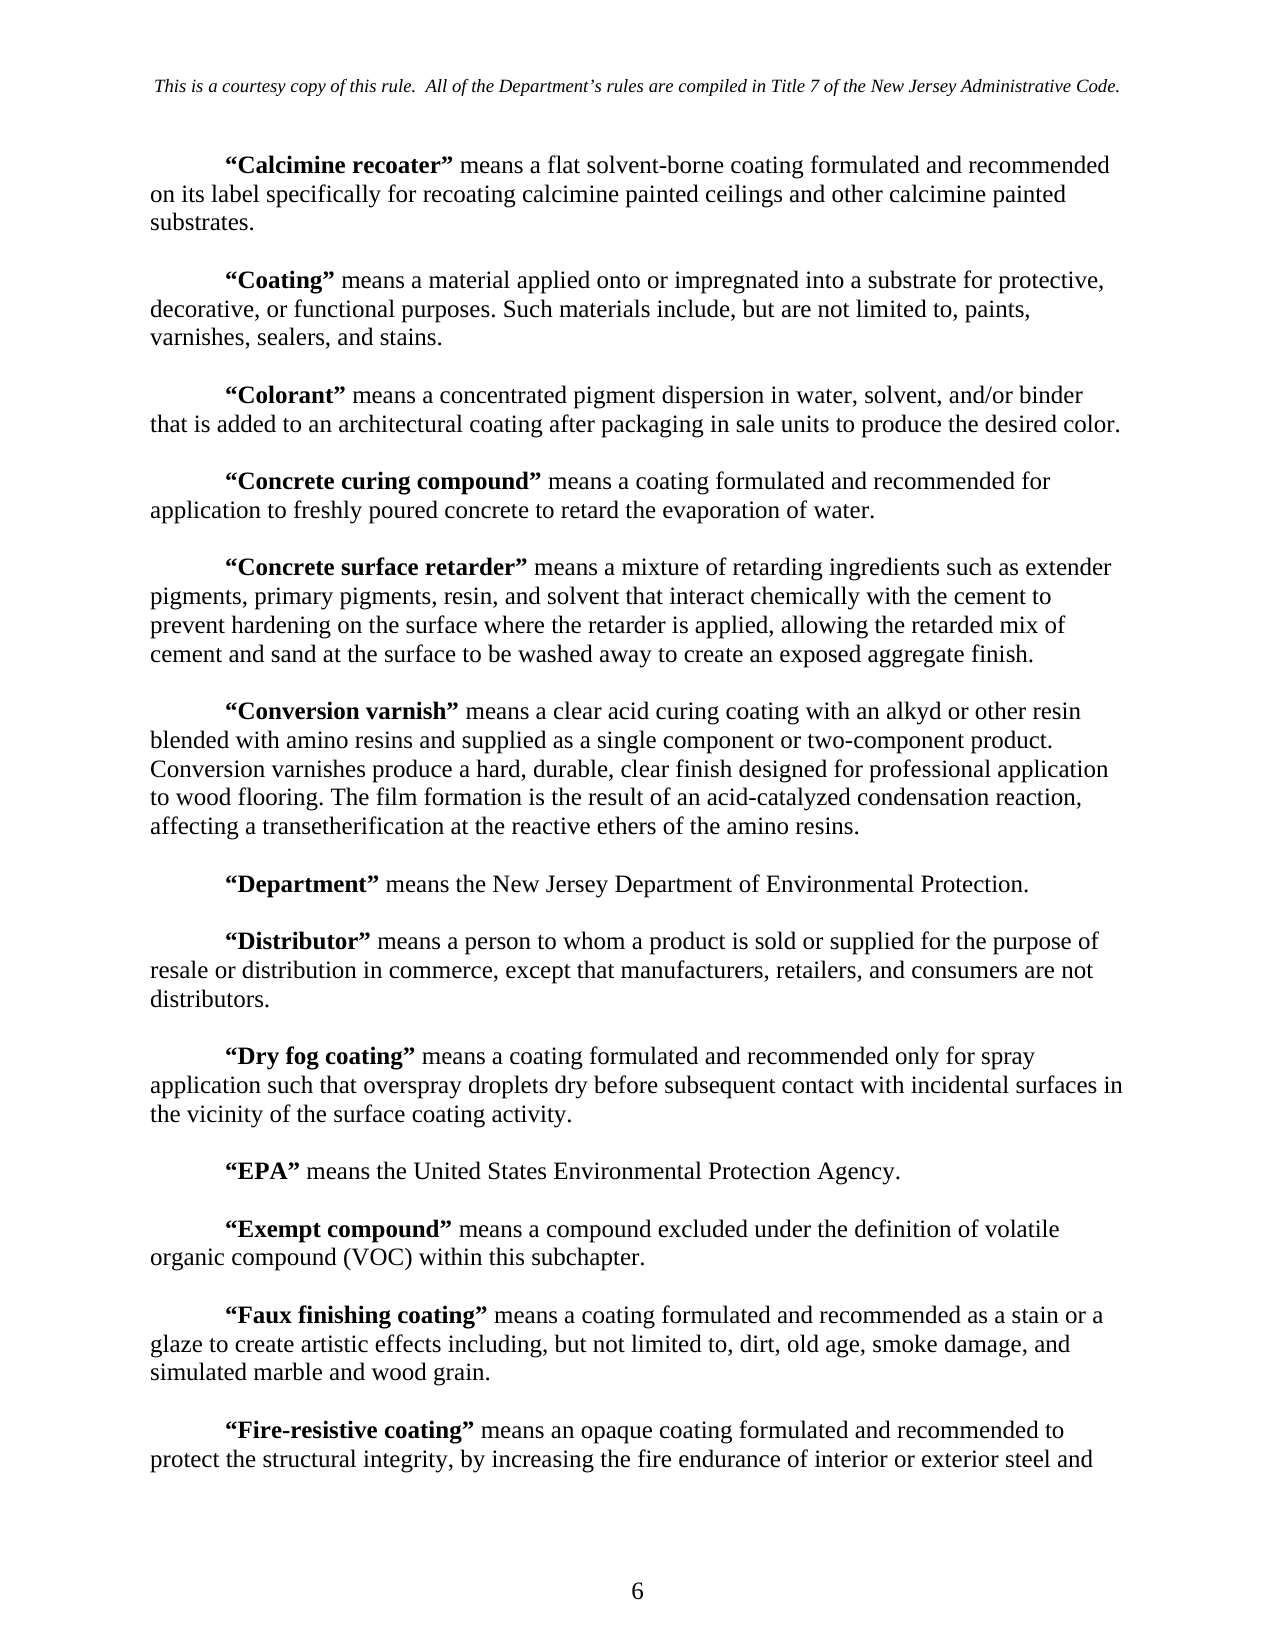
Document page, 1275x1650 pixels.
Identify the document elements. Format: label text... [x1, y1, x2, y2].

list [150, 1415, 1125, 1472]
list “Coating” means a material applied onto or impregnated into a substrate for protective, decorative, or functional purposes. Such materials include, but are not limited to, paints, varnishes, sealers, and stains. [150, 265, 1125, 351]
list “EPA” means the United States Environmental Protection Agency. [150, 1156, 1125, 1185]
list “Exempt compound” means a compound excluded under the definition of volatile organic compound (VOC) within this subchapter. [150, 1214, 1125, 1271]
list “Dry fog coating” means a coating formulated and recommended only for spray application such that overspray droplets dry before subsequent contact with incidental surfaces in the vicinity of the surface coating activity. [150, 1041, 1125, 1127]
list “Distributor” means a person to whom a product is sold or supplied for the purpose of resale or distribution in commerce, except that manufacturers, retailers, and consumers are not distributors. [150, 926, 1125, 1012]
list “Calcimine recoater” means a flat solvent-borne coating formulated and recommended on its label specifically for recoating calcimine painted ceilings and other calcimine painted substrates. [150, 150, 1125, 236]
list “Department” means the New Jersey Department of Environmental Protection. [150, 869, 1125, 897]
list “Colorant” means a concentrated pigment dispersion in water, solvent, and/or binder that is added to an architectural coating after packaging in sale units to produce the desired color. [150, 380, 1125, 437]
list “Faux finishing coating” means a coating formulated and recommended as a stain or a glaze to create artistic effects including, but not limited to, dirt, old age, smoke damage, and simulated marble and wood grain. [150, 1300, 1125, 1386]
list “Conversion varnish” means a clear acid curing coating with an alkyd or other resin blended with amino resins and supplied as a single component or two-component product. Conversion varnishes produce a hard, durable, clear finish designed for professional application to wood flooring. The film formation is the result of an acid-catalyzed condensation reaction, affecting a transetherification at the reactive ethers of the amino resins. [150, 696, 1125, 840]
list “Concrete curing compound” means a coating formulated and recommended for application to freshly poured concrete to retard the evaporation of water. [150, 466, 1125, 524]
list “Concrete surface retarder” means a mixture of retarding ingredients such as extender pigments, primary pigments, resin, and solvent that interact chemically with the cement to prevent hardening on the surface where the retarder is applied, allowing the retarded mix of cement and sand at the surface to be washed away to create an exposed aggregate finish. [150, 552, 1125, 667]
